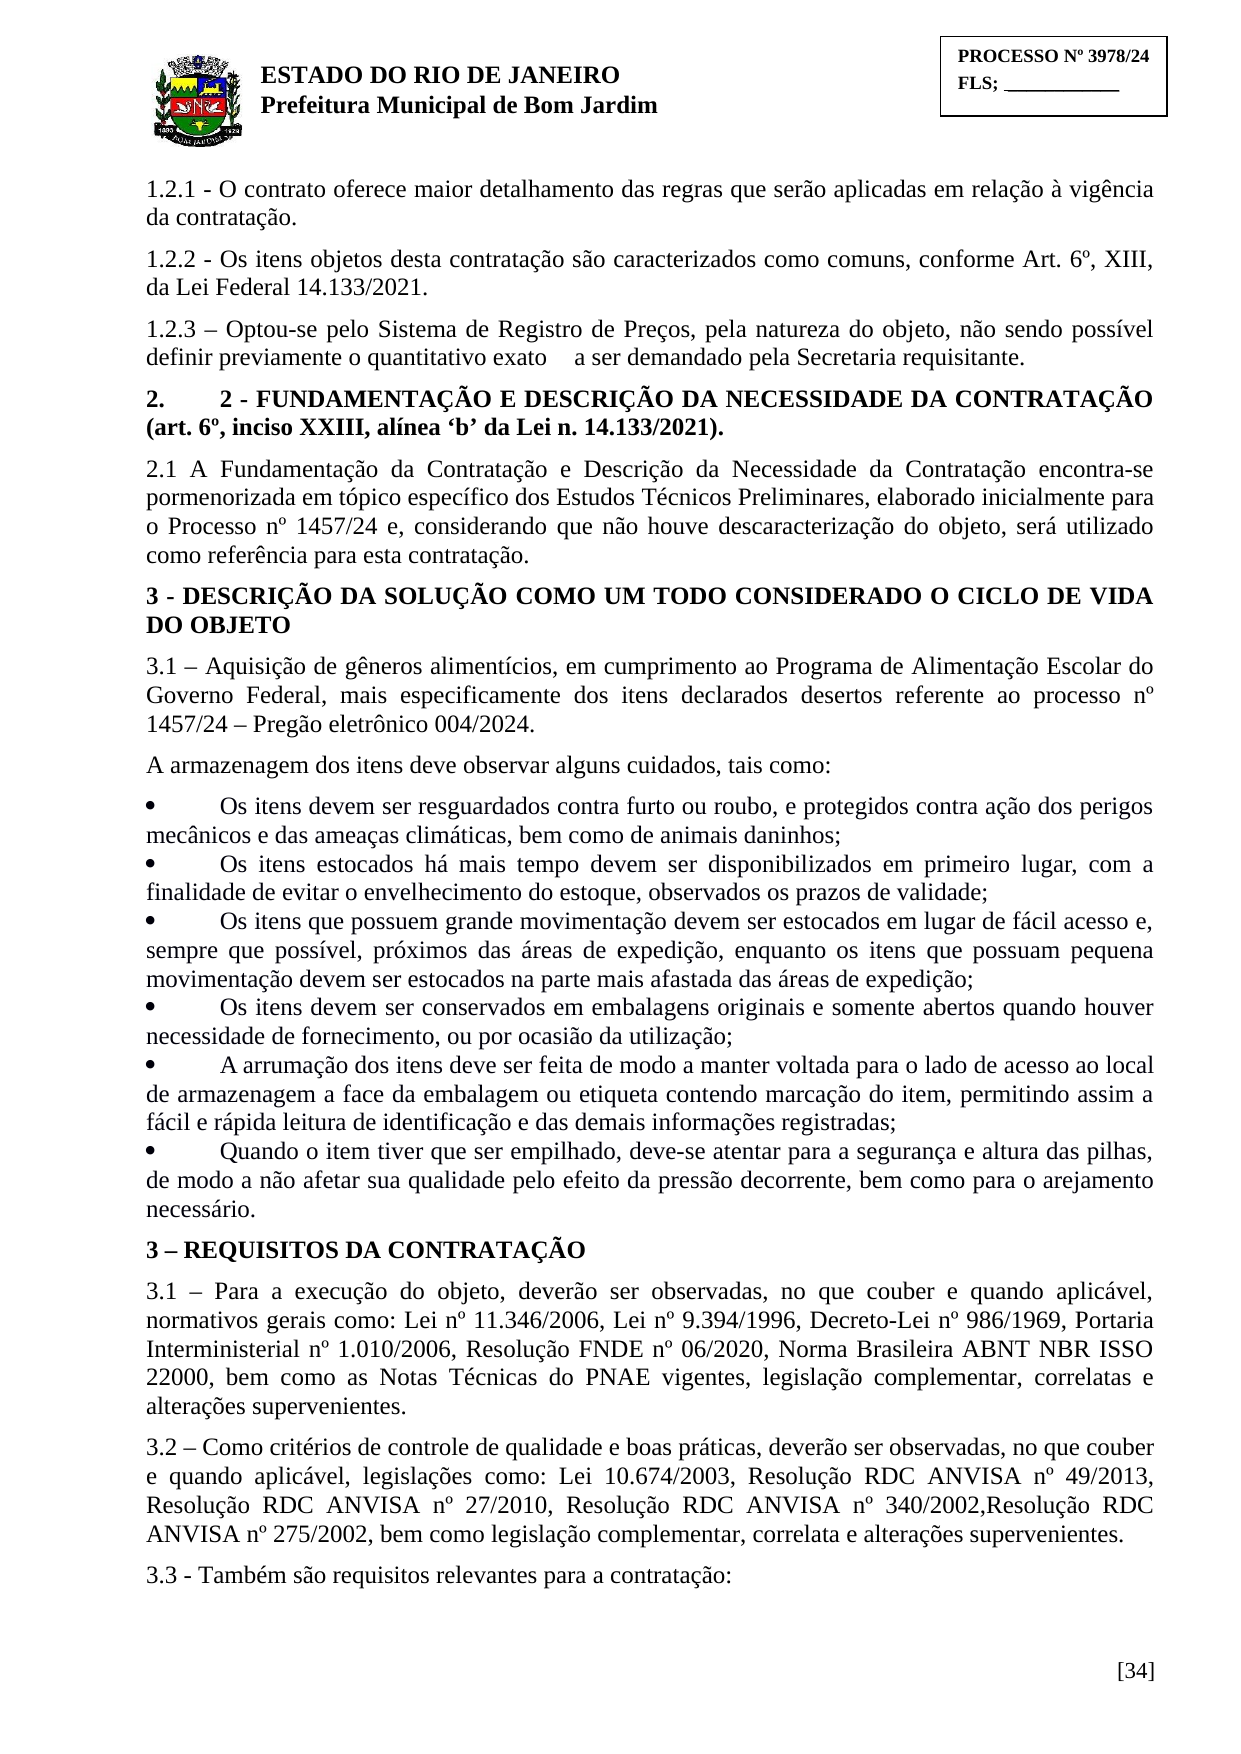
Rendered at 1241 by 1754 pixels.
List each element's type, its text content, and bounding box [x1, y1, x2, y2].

text A armazenagem dos itens deve observar alguns cuidados, tais como: [146, 750, 1155, 779]
picture [151, 54, 243, 147]
text 3.3 - Também são requisitos relevantes para a contratação: [146, 1560, 1155, 1589]
text 3 - DESCRIÇÃO DA SOLUÇÃO COMO UM TODO CONSIDERADO O CICLO DE VIDA DO OBJETO [146, 581, 1155, 639]
text 3.2 – Como critérios de controle de qualidade e boas práticas, deverão ser observadas, no que couber e quando aplicável, legislações como: Lei 10.674/2003, Resolução RDC ANVISA nº 49/2013, Resolução RDC ANVISA nº 27/2010, Resolução RDC ANVISA nº 340/2002,Resolução RDC ANVISA nº 275/2002, bem como legislação complementar, correlata e alterações supervenientes. [146, 1432, 1155, 1547]
list Quando o item tiver que ser empilhado, deve-se atentar para a segurança e altura das pilhas, de modo a não afetar sua qualidade pelo efeito da pressão decorrente, bem como para o arejamento necessário. [146, 1136, 1155, 1222]
list Os itens estocados há mais tempo devem ser disponibilizados em primeiro lugar, com a finalidade de evitar o envelhecimento do estoque, observados os prazos de validade; [146, 849, 1155, 906]
list Os itens devem ser conservados em embalagens originais e somente abertos quando houver necessidade de fornecimento, ou por ocasião da utilização; [146, 992, 1155, 1050]
list A arrumação dos itens deve ser feita de modo a manter voltada para o lado de acesso ao local de armazenagem a face da embalagem ou etiqueta contendo marcação do item, permitindo assim a fácil e rápida leitura de identificação e das demais informações registradas; [146, 1050, 1155, 1136]
list Os itens que possuem grande movimentação devem ser estocados em lugar de fácil acesso e, sempre que possível, próximos das áreas de expedição, enquanto os itens que possuam pequena movimentação devem ser estocados na parte mais afastada das áreas de expedição; [146, 906, 1155, 992]
text 2.1 A Fundamentação da Contratação e Descrição da Necessidade da Contratação encontra-se pormenorizada em tópico específico dos Estudos Técnicos Preliminares, elaborado inicialmente para o Processo nº 1457/24 e, considerando que não houve descaracterização do objeto, será utilizado como referência para esta contratação. [146, 454, 1155, 569]
text 3 – REQUISITOS DA CONTRATAÇÃO [146, 1235, 1155, 1264]
text 3.1 – Para a execução do objeto, deverão ser observadas, no que couber e quando aplicável, normativos gerais como: Lei nº 11.346/2006, Lei nº 9.394/1996, Decreto-Lei nº 986/1969, Portaria Interministerial nº 1.010/2006, Resolução FNDE nº 06/2020, Norma Brasileira ABNT NBR ISSO 22000, bem como as Notas Técnicas do PNAE vigentes, legislação complementar, correlatas e alterações supervenientes. [146, 1276, 1155, 1420]
text 2 - FUNDAMENTAÇÃO E DESCRIÇÃO DA NECESSIDADE DA CONTRATAÇÃO (art. 6º, inciso XXIII, alínea ‘b’ da Lei n. 14.133/2021). [146, 384, 1155, 441]
list Os itens devem ser resguardados contra furto ou roubo, e protegidos contra ação dos perigos mecânicos e das ameaças climáticas, bem como de animais daninhos; [146, 791, 1155, 849]
text 1.2.1 - O contrato oferece maior detalhamento das regras que serão aplicadas em relação à vigência da contratação. [146, 174, 1155, 231]
text 1.2.2 - Os itens objetos desta contratação são caracterizados como comuns, conforme Art. 6º, XIII, da Lei Federal 14.133/2021. [146, 244, 1155, 301]
text 1.2.3 – Optou-se pelo Sistema de Registro de Preços, pela natureza do objeto, não sendo possível definir previamente o quantitativo exato a ser demandado pela Secretaria requisitante. [146, 314, 1155, 371]
text 3.1 – Aquisição de gêneros alimentícios, em cumprimento ao Programa de Alimentação Escolar do Governo Federal, mais especificamente dos itens declarados desertos referente ao processo nº 1457/24 – Pregão eletrônico 004/2024. [146, 651, 1155, 737]
